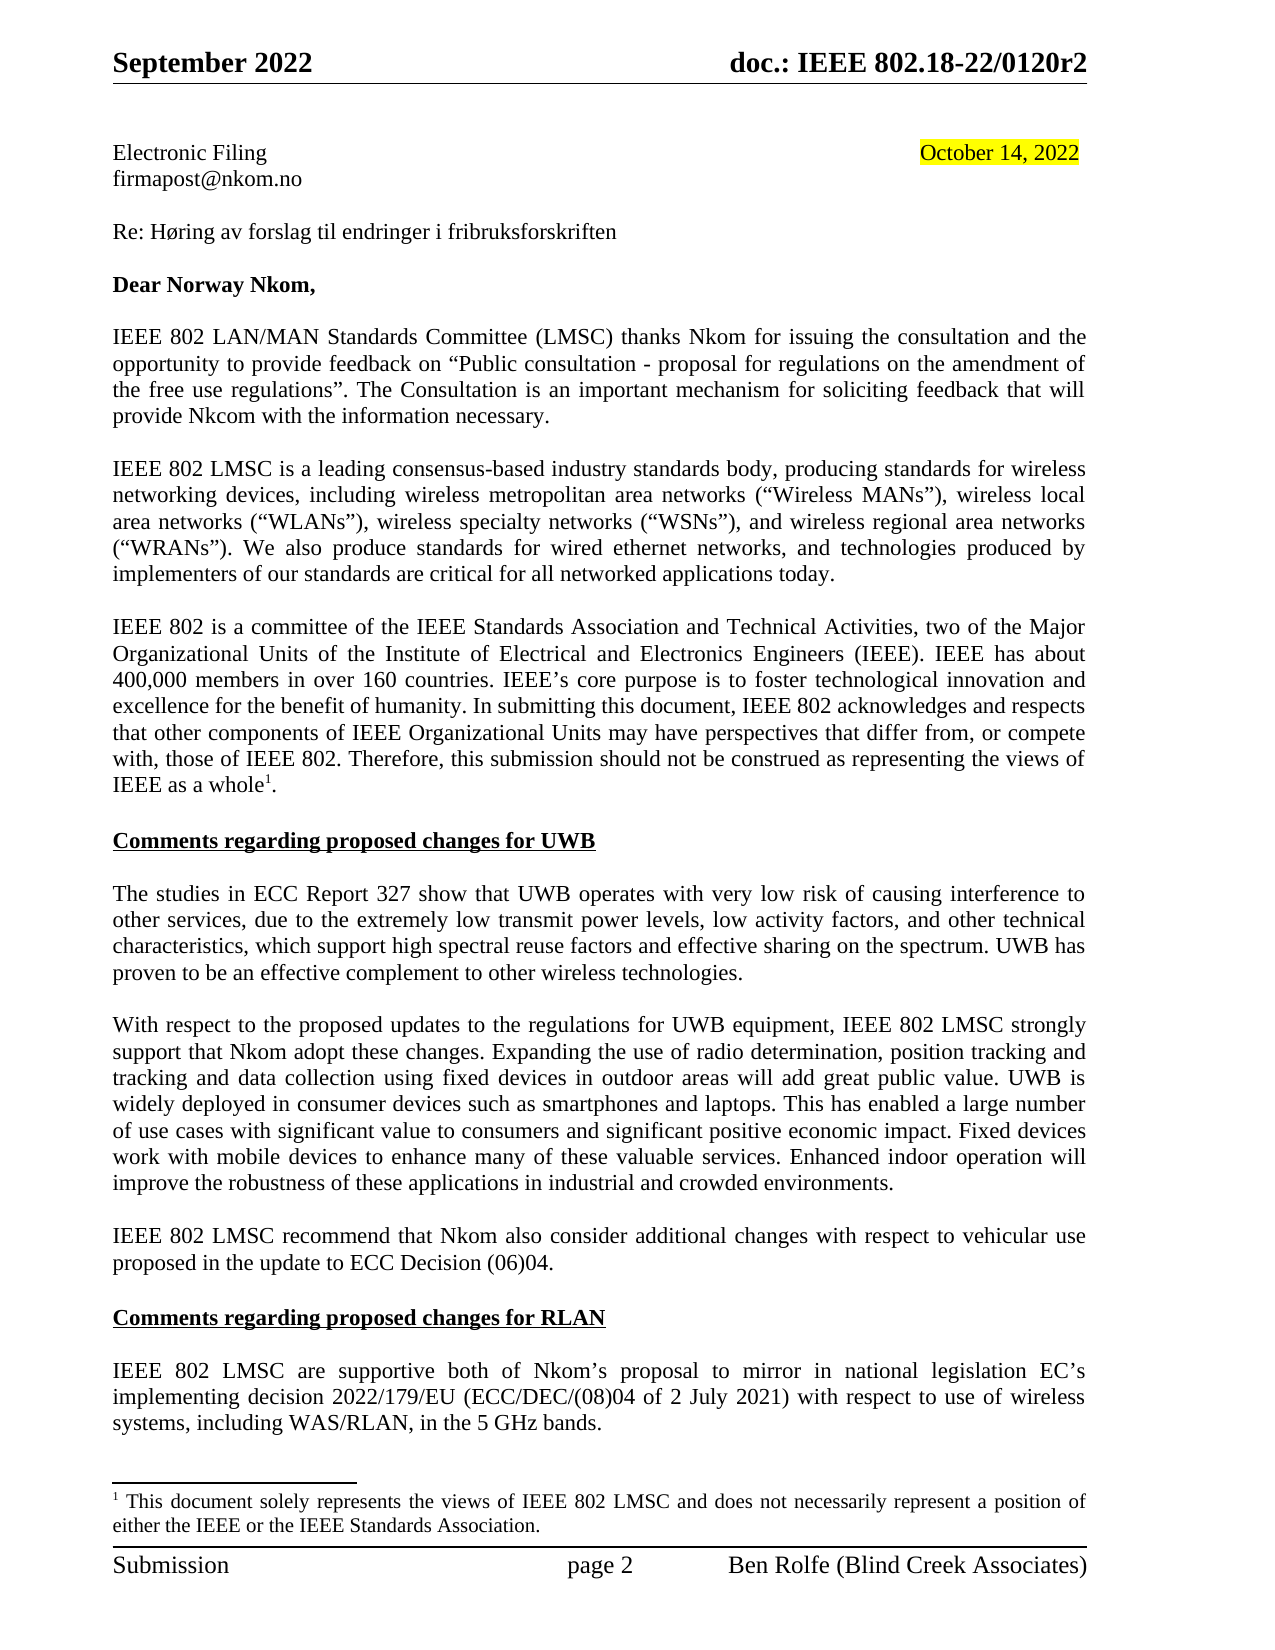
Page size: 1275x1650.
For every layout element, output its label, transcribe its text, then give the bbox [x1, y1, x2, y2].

text IEEE 802 LMSC recommend that Nkom also consider additional changes with respect to vehicular use proposed in the update to ECC Decision (06)04. [112, 1222, 1087, 1275]
text Dear Norway Nkom, [112, 271, 1087, 297]
text With respect to the proposed updates to the regulations for UWB equipment, IEEE 802 LMSC strongly support that Nkom adopt these changes. Expanding the use of radio determination, position tracking and tracking and data collection using fixed devices in outdoor areas will add great public value. UWB is widely deployed in consumer devices such as smartphones and laptops. This has enabled a large number of use cases with significant value to consumers and significant positive economic impact. Fixed devices work with mobile devices to enhance many of these valuable services. Enhanced indoor operation will improve the robustness of these applications in industrial and crowded environments. [112, 1011, 1087, 1196]
text IEEE 802 is a committee of the IEEE Standards Association and Technical Activities, two of the Major Organizational Units of the Institute of Electrical and Electronics Engineers (IEEE). IEEE has about 400,000 members in over 160 countries. IEEE’s core purpose is to foster technological innovation and excellence for the benefit of humanity. In submitting this document, IEEE 802 acknowledges and respects that other components of IEEE Organizational Units may have perspectives that differ from, or compete with, those of IEEE 802. Therefore, this submission should not be construed as representing the views of IEEE as a whole. [112, 613, 1087, 798]
text IEEE 802 LAN/MAN Standards Committee (LMSC) thanks Nkom for issuing the consultation and the opportunity to provide feedback on “Public consultation - proposal for regulations on the amendment of the free use regulations”. The Consultation is an important mechanism for soliciting feedback that will provide Nkcom with the information necessary. [112, 323, 1087, 429]
subtitle Comments regarding proposed changes for UWB [112, 827, 1087, 853]
text IEEE 802 LMSC are supportive both of Nkom’s proposal to mirror in national legislation EC’s implementing decision 2022/179/EU (ECC/DEC/(08)04 of 2 July 2021) with respect to use of wireless systems, including WAS/RLAN, in the 5 GHz bands. [112, 1357, 1087, 1436]
text The studies in ECC Report 327 show that UWB operates with very low risk of causing interference to other services, due to the extremely low transmit power levels, low activity factors, and other technical characteristics, which support high spectral reuse factors and effective sharing on the spectrum. UWB has proven to be an effective complement to other wireless technologies. [112, 879, 1087, 985]
subtitle Comments regarding proposed changes for RLAN [112, 1304, 1087, 1330]
text Electronic Filing October 14, 2022 [112, 139, 920, 165]
text Re: Høring av forslag til endringer i fribruksforskriften [112, 218, 1087, 244]
text IEEE 802 LMSC is a leading consensus-based industry standards body, producing standards for wireless networking devices, including wireless metropolitan area networks (“Wireless MANs”), wireless local area networks (“WLANs”), wireless specialty networks (“WSNs”), and wireless regional area networks (“WRANs”). We also produce standards for wired ethernet networks, and technologies produced by implementers of our standards are critical for all networked applications today. [112, 455, 1087, 587]
text firmapost@nkom.no [112, 165, 1087, 192]
